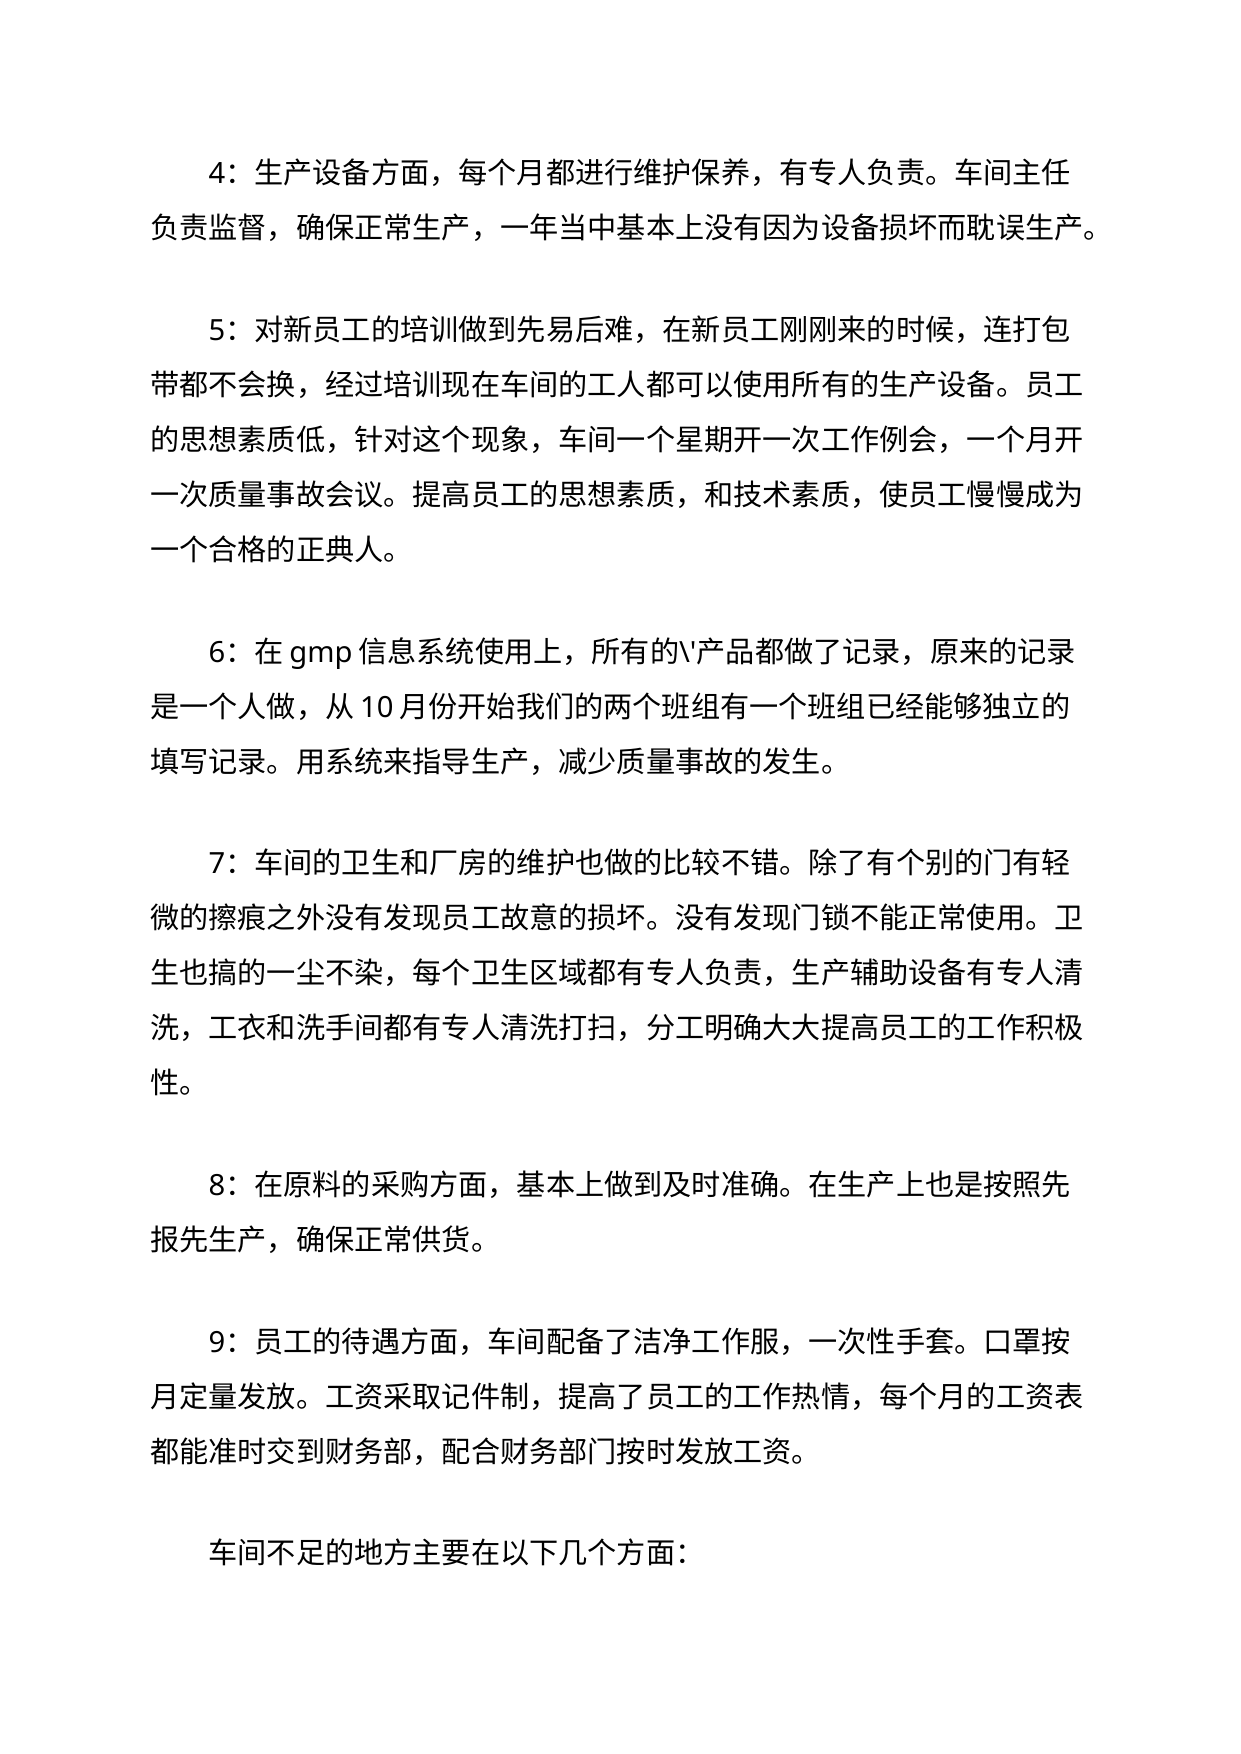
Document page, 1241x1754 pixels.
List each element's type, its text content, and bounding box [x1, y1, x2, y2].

text 6：在gmp信息系统使用上，所有的\'产品都做了记录，原来的记录是一个人做，从10月份开始我们的两个班组有一个班组已经能够独立的填写记录。用系统来指导生产，减少质量事故的发生。 [150, 628, 1090, 781]
text 7：车间的卫生和厂房的维护也做的比较不错。除了有个别的门有轻微的擦痕之外没有发现员工故意的损坏。没有发现门锁不能正常使用。卫生也搞的一尘不染，每个卫生区域都有专人负责，生产辅助设备有专人清洗，工衣和洗手间都有专人清洗打扫，分工明确大大提高员工的工作积极性。 [150, 840, 1090, 1102]
text 4：生产设备方面，每个月都进行维护保养，有专人负责。车间主任负责监督，确保正常生产，一年当中基本上没有因为设备损坏而耽误生产。 [150, 150, 1090, 247]
text 9：员工的待遇方面，车间配备了洁净工作服，一次性手套。口罩按月定量发放。工资采取记件制，提高了员工的工作热情，每个月的工资表都能准时交到财务部，配合财务部门按时发放工资。 [150, 1318, 1090, 1470]
text 车间不足的地方主要在以下几个方面： [150, 1530, 1090, 1572]
text 8：在原料的采购方面，基本上做到及时准确。在生产上也是按照先报先生产，确保正常供货。 [150, 1161, 1090, 1259]
text 5：对新员工的培训做到先易后难，在新员工刚刚来的时候，连打包带都不会换，经过培训现在车间的工人都可以使用所有的生产设备。员工的思想素质低，针对这个现象，车间一个星期开一次工作例会，一个月开一次质量事故会议。提高员工的思想素质，和技术素质，使员工慢慢成为一个合格的正典人。 [150, 307, 1090, 569]
